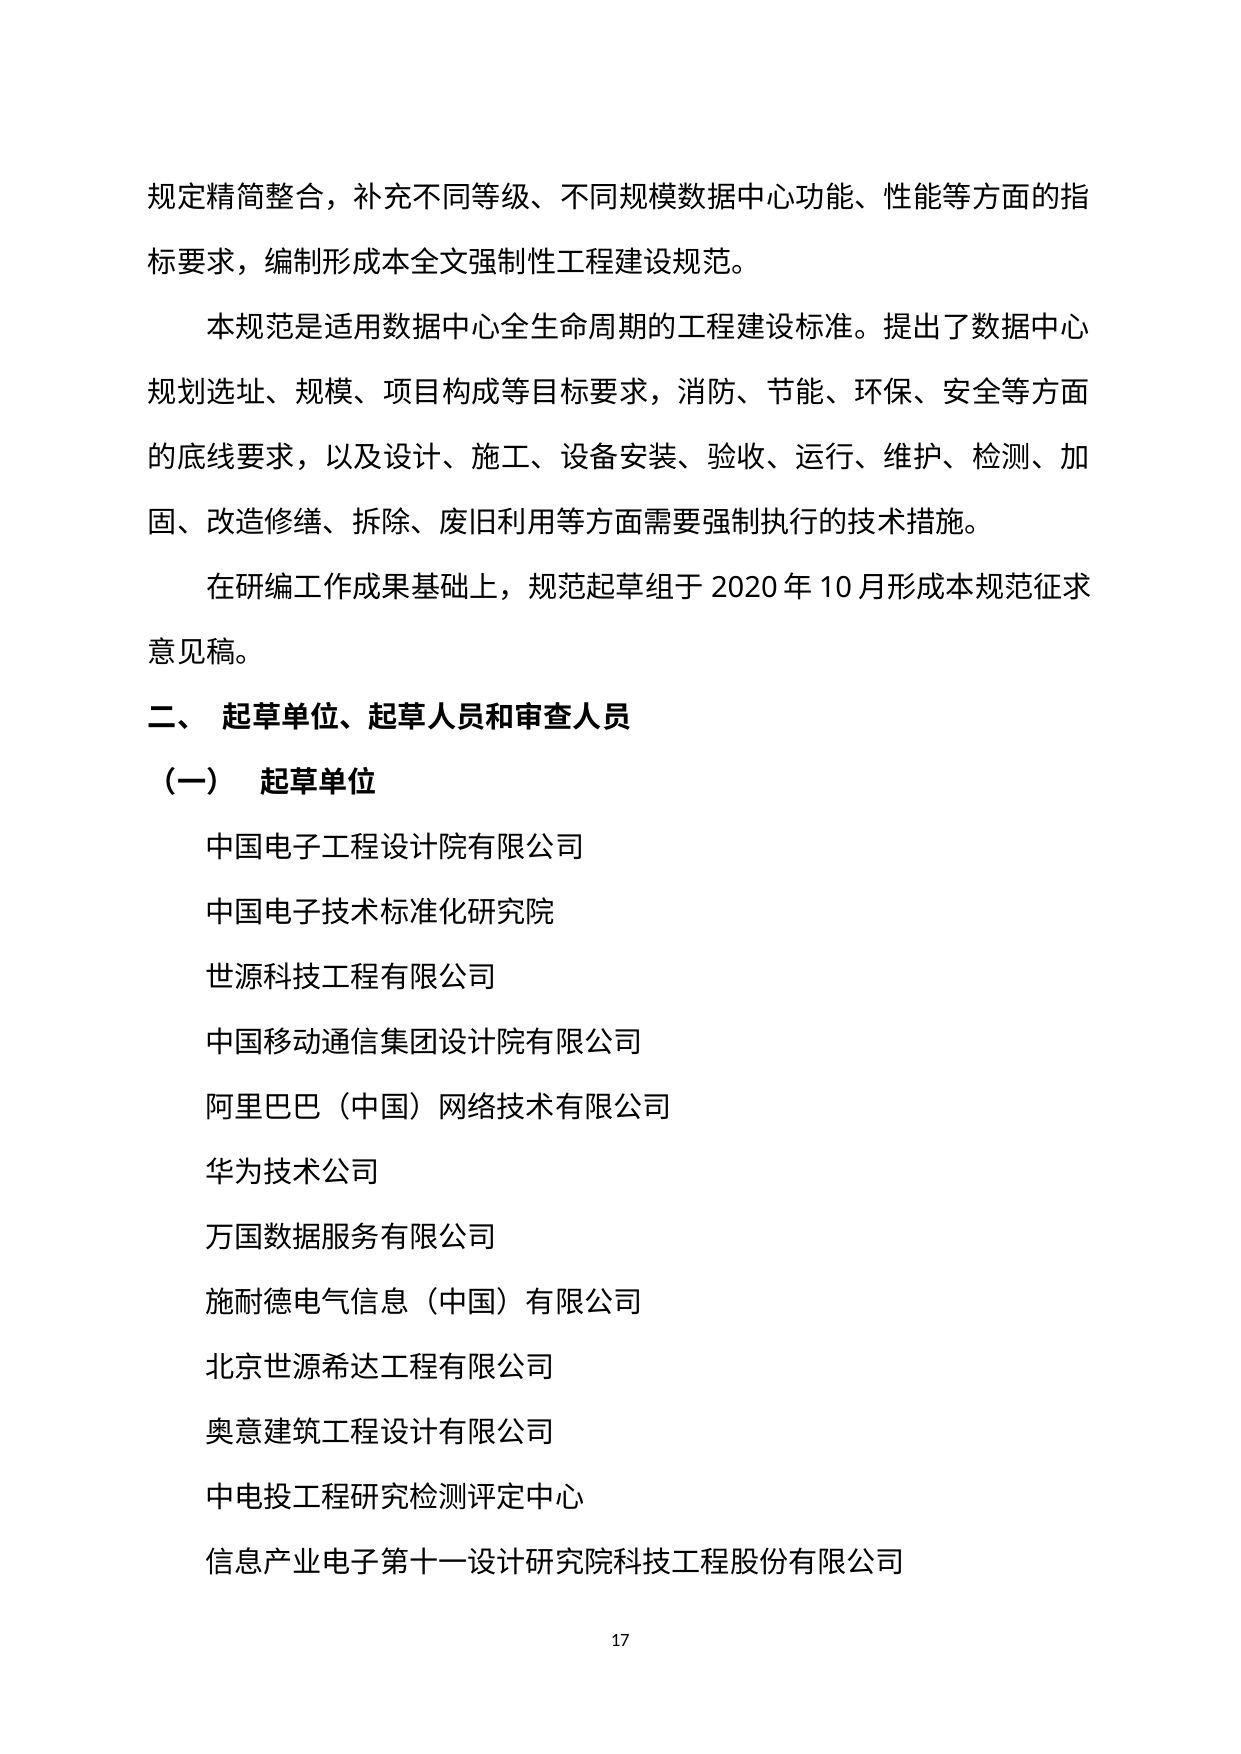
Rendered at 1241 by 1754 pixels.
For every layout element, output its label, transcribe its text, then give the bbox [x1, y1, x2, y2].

list 起草单位、起草人员和审查人员 [148, 682, 1093, 747]
text 施耐德电气信息（中国）有限公司 [148, 1267, 1093, 1332]
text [148, 162, 1093, 292]
text 奥意建筑工程设计有限公司 [148, 1397, 1093, 1462]
text 信息产业电子第十一设计研究院科技工程股份有限公司 [148, 1527, 1093, 1592]
text 中国电子工程设计院有限公司 [148, 812, 1093, 877]
text 万国数据服务有限公司 [148, 1202, 1093, 1267]
text 阿里巴巴（中国）网络技术有限公司 [148, 1072, 1093, 1137]
text 北京世源希达工程有限公司 [148, 1332, 1093, 1397]
text 中电投工程研究检测评定中心 [148, 1462, 1093, 1527]
text 华为技术公司 [148, 1137, 1093, 1202]
text 本规范是适用数据中心全生命周期的工程建设标准。提出了数据中心规划选址、规模、项目构成等目标要求，消防、节能、环保、安全等方面的底线要求，以及设计、施工、设备安装、验收、运行、维护、检测、加固、改造修缮、拆除、废旧利用等方面需要强制执行的技术措施。 [148, 292, 1093, 552]
text 中国电子技术标准化研究院 [148, 877, 1093, 942]
text 中国移动通信集团设计院有限公司 [148, 1007, 1093, 1072]
text 在研编工作成果基础上，规范起草组于2020年10月形成本规范征求意见稿。 [148, 552, 1093, 682]
list 起草单位 [148, 747, 1093, 812]
text 世源科技工程有限公司 [148, 942, 1093, 1007]
